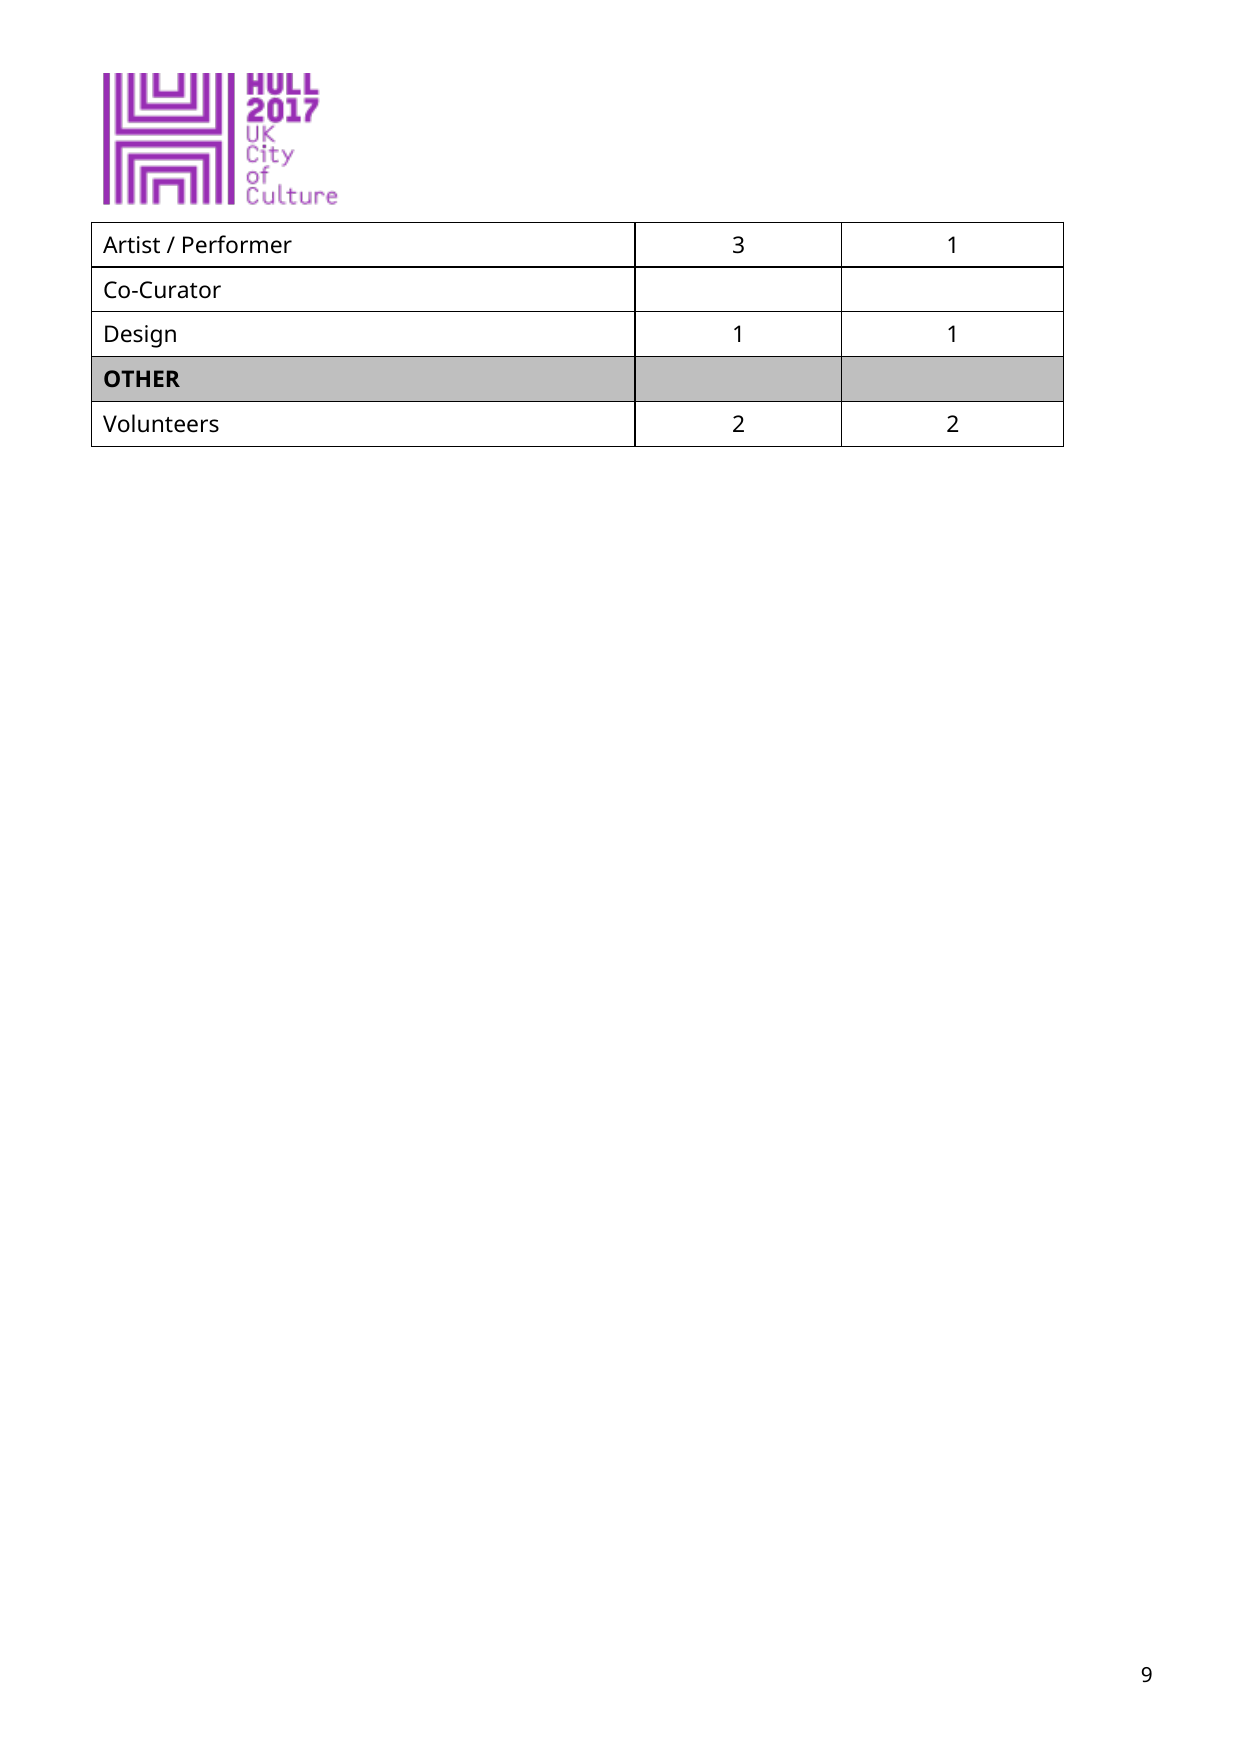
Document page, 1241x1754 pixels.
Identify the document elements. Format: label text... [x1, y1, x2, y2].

table_cell 3 [636, 223, 841, 266]
table_cell Volunteers [92, 402, 634, 446]
table_cell [636, 268, 841, 311]
table_cell 1 [636, 312, 841, 356]
table_cell 1 [842, 223, 1063, 266]
table_cell [842, 268, 1063, 311]
table_cell Co-Curator [92, 268, 634, 311]
table_cell [636, 357, 841, 401]
table_cell Design [92, 312, 634, 356]
table_cell 2 [842, 402, 1063, 446]
table_cell 1 [842, 312, 1063, 356]
table_cell OTHER [92, 357, 634, 401]
table_cell [842, 357, 1063, 401]
table_cell Artist / Performer [92, 223, 634, 266]
table_cell 2 [636, 402, 841, 446]
